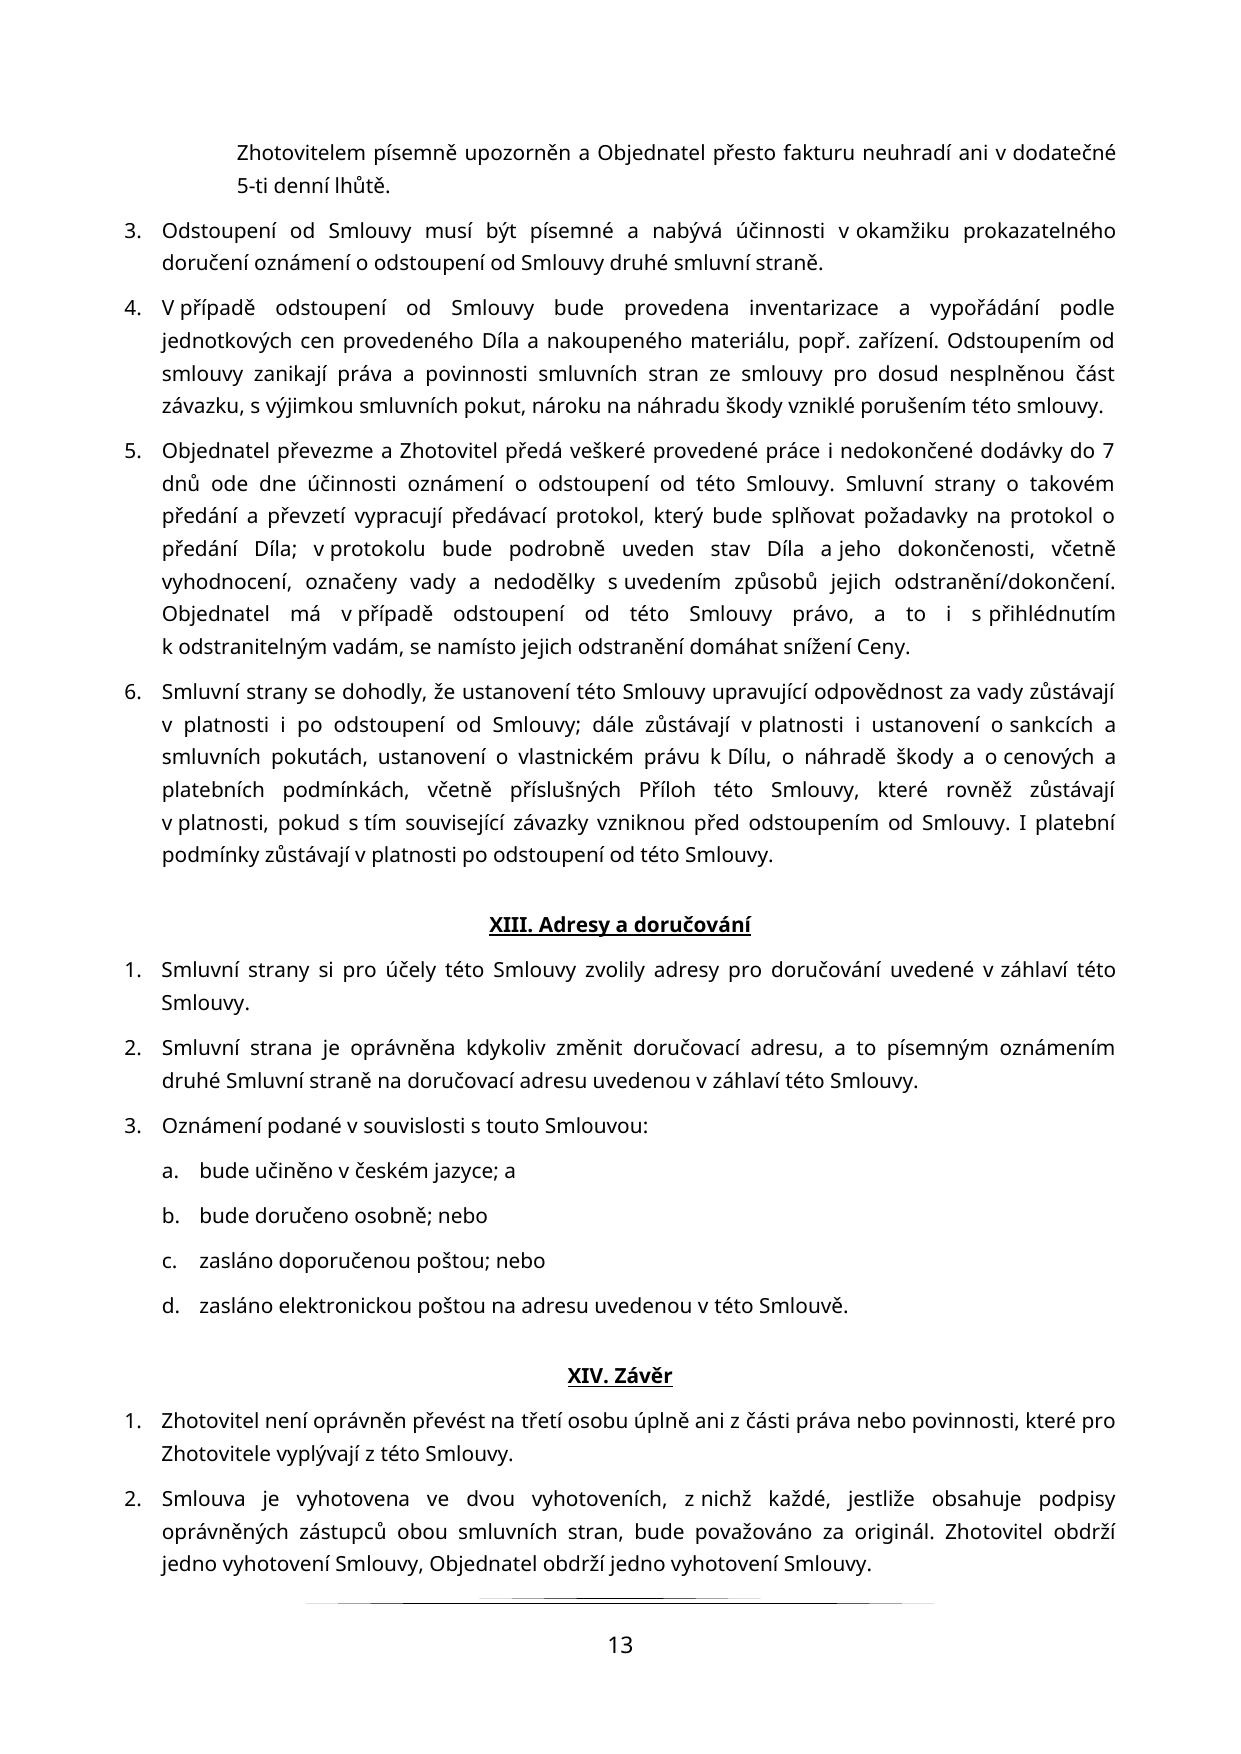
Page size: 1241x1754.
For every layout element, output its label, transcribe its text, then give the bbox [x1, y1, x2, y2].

list Smluvní strana je oprávněna kdykoliv změnit doručovací adresu, a to písemným oznámením druhé Smluvní straně na doručovací adresu uvedenou v záhlaví této Smlouvy. [124, 1033, 1116, 1094]
list Smluvní strany se dohodly, že ustanovení této Smlouvy upravující odpovědnost za vady zůstávají v platnosti i po odstoupení od Smlouvy; dále zůstávají v platnosti i ustanovení o sankcích a smluvních pokutách, ustanovení o vlastnickém právu k Dílu, o náhradě škody a o cenových a platebních podmínkách, včetně příslušných Příloh této Smlouvy, které rovněž zůstávají v platnosti, pokud s tím související závazky vzniknou před odstoupením od Smlouvy. I platební podmínky zůstávají v platnosti po odstoupení od této Smlouvy. [124, 677, 1116, 869]
subtitle XIV. Závěr [124, 1361, 1116, 1390]
list Objednatel převezme a Zhotovitel předá veškeré provedené práce i nedokončené dodávky do 7 dnů ode dne účinnosti oznámení o odstoupení od této Smlouvy. Smluvní strany o takovém předání a převzetí vypracují předávací protokol, který bude splňovat požadavky na protokol o předání Díla; v protokolu bude podrobně uveden stav Díla a jeho dokončenosti, včetně vyhodnocení, označeny vady a nedodělky s uvedením způsobů jejich odstranění/dokončení. Objednatel má v případě odstoupení od této Smlouvy právo, a to i s přihlédnutím k odstranitelným vadám, se namísto jejich odstranění domáhat snížení Ceny. [124, 436, 1116, 661]
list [199, 138, 1116, 199]
list V případě odstoupení od Smlouvy bude provedena inventarizace a vypořádání podle jednotkových cen provedeného Díla a nakoupeného materiálu, popř. zařízení. Odstoupením od smlouvy zanikají práva a povinnosti smluvních stran ze smlouvy pro dosud nesplněnou část závazku, s výjimkou smluvních pokut, nároku na náhradu škody vzniklé porušením této smlouvy. [124, 293, 1116, 420]
subtitle XIII. Adresy a doručování [124, 910, 1116, 939]
list zasláno elektronickou poštou na adresu uvedenou v této Smlouvě. [162, 1291, 1116, 1320]
list Smluvní strany si pro účely této Smlouvy zvolily adresy pro doručování uvedené v záhlaví této Smlouvy. [124, 955, 1116, 1016]
list zasláno doporučenou poštou; nebo [162, 1246, 1116, 1274]
list Zhotovitel není oprávněn převést na třetí osobu úplně ani z části práva nebo povinnosti, které pro Zhotovitele vyplývají z této Smlouvy. [124, 1406, 1116, 1467]
list bude učiněno v českém jazyce; a [162, 1156, 1116, 1184]
list Odstoupení od Smlouvy musí být písemné a nabývá účinnosti v okamžiku prokazatelného doručení oznámení o odstoupení od Smlouvy druhé smluvní straně. [124, 216, 1116, 277]
list Oznámení podané v souvislosti s touto Smlouvou: [124, 1111, 1116, 1139]
list Smlouva je vyhotovena ve dvou vyhotoveních, z nichž každé, jestliže obsahuje podpisy oprávněných zástupců obou smluvních stran, bude považováno za originál. Zhotovitel obdrží jedno vyhotovení Smlouvy, Objednatel obdrží jedno vyhotovení Smlouvy. [124, 1484, 1116, 1578]
list bude doručeno osobně; nebo [162, 1201, 1116, 1229]
